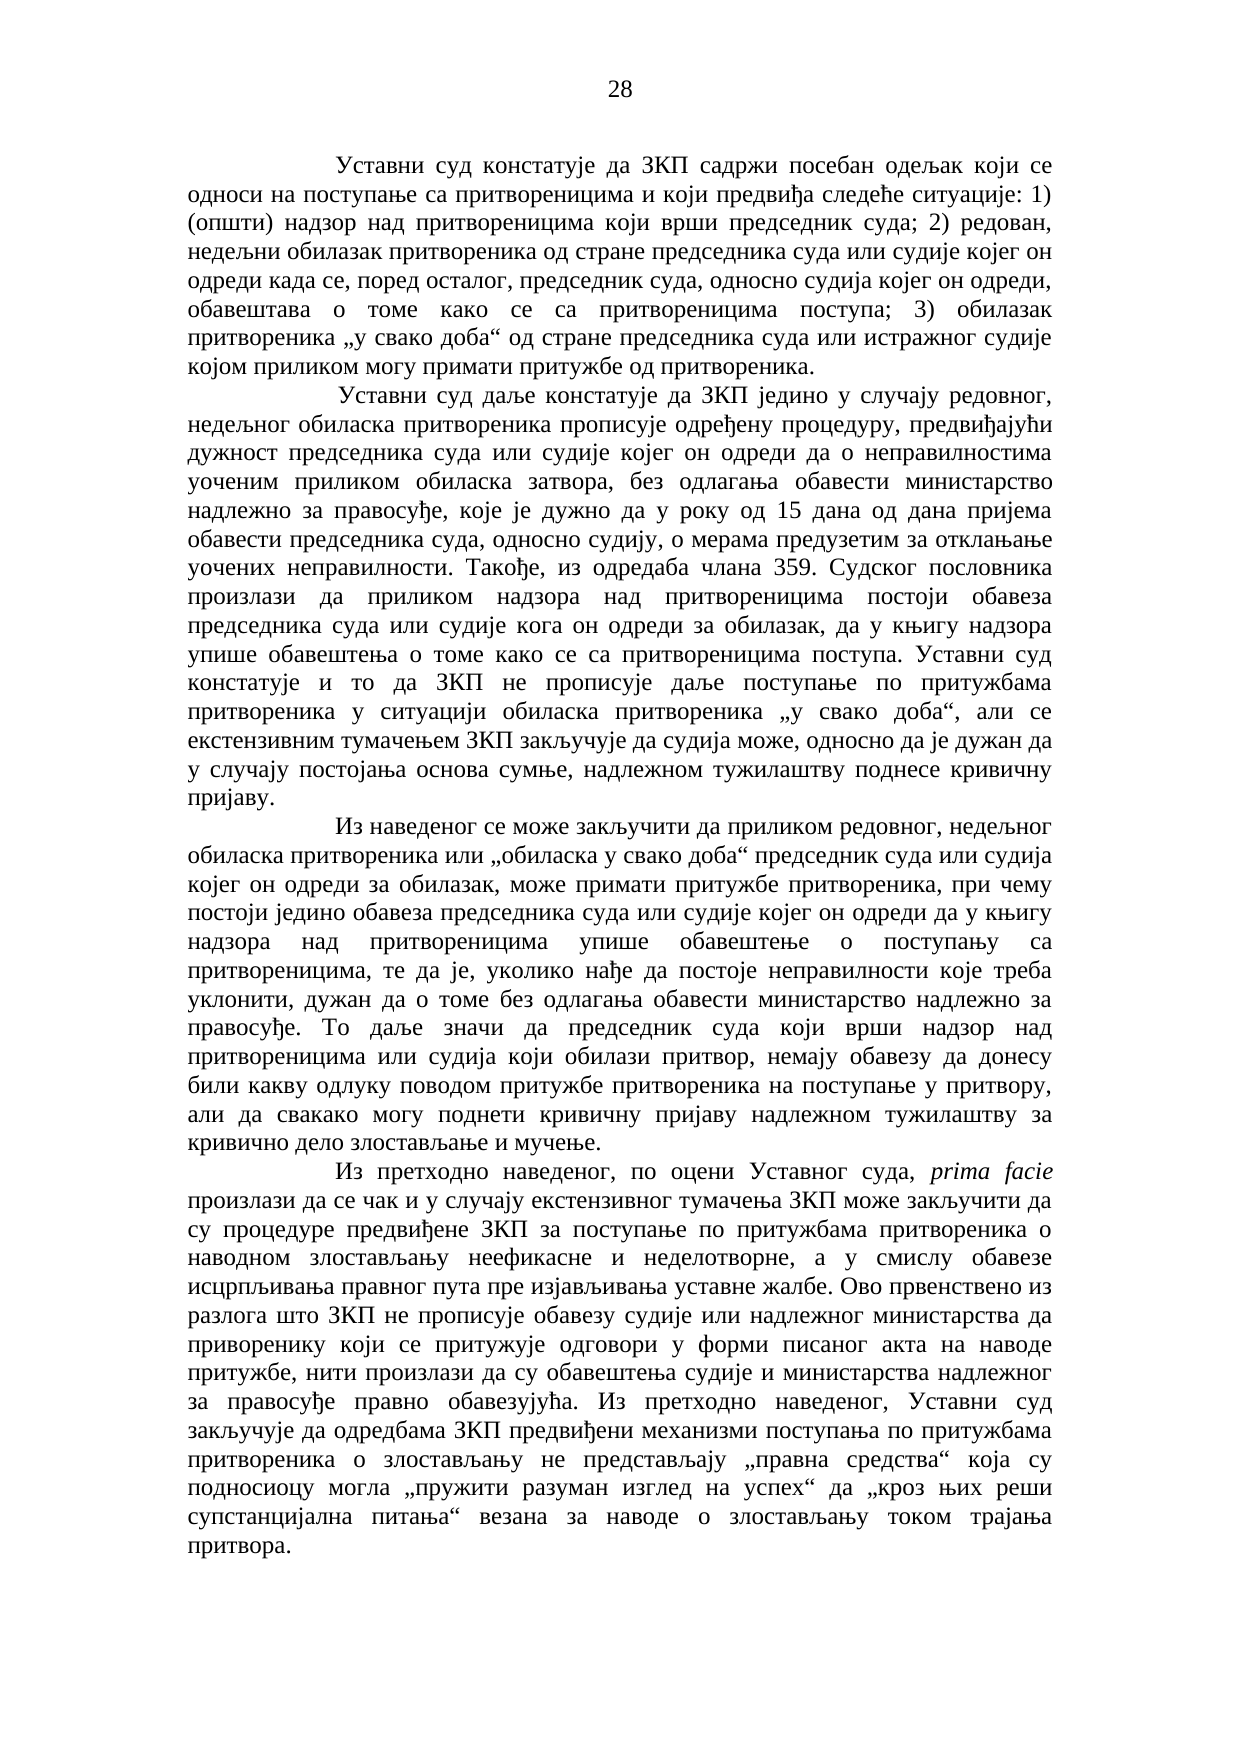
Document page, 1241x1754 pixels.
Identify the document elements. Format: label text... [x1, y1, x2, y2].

text Уставни суд даље констатује да ЗКП једино у случају редовног, недељног обиласка притвореника прописује одређену процедуру, предвиђајући дужност председника суда или судије којег он одреди да о неправилностима уоченим приликом обиласка затвора, без одлагања обавести министарство надлежно за правосуђе, које је дужно да у року од 15 дана од дана пријема обавести председника суда, односно судију, о мерама предузетим за отклањање уочених неправилности. Такође, из одредаба члана 359. Судског пословника произлази да приликом надзора над притвореницима постоји обавеза председника суда или судије кога он одреди за обилазак, да у књигу надзора упише обавештења о томе како се са притвореницима поступа. Уставни суд констатује и то да ЗКП не прописује даље поступање по притужбама притвореника у ситуацији обиласка притвореника „у свако доба“, али се екстензивним тумачењем ЗКП закључује да судија може, односно да је дужан да у случају постојања основа сумње, надлежном тужилаштву поднесе кривичну пријаву. [187, 380, 1053, 811]
text Из претходно наведеног, по оцени Уставног суда, prima facie произлази да се чак и у случају екстензивног тумачења ЗКП може закључити да су процедуре предвиђене ЗКП за поступање по притужбама притвореника о наводном злостављању неефикасне и неделотворне, а у смислу обавезе исцрпљивања правног пута пре изјављивања уставне жалбе. Ово првенствено из разлога што ЗКП не прописује обавезу судије или надлежног министарства да приворенику који се притужује одговори у форми писаног акта на наводе притужбе, нити произлази да су обавештења судије и министарства надлежног за правосуђе правно обавезујућа. Из претходно наведеног, Уставни суд закључује да одредбама ЗКП предвиђени механизми поступања по притужбама притвореника о злостављању не представљају „правна средства“ која су подносиоцу могла „пружити разуман изглед на успех“ да „кроз њих реши супстанцијална питања“ везана за наводе о злостављању током трајања притвора. [187, 1156, 1053, 1559]
text Уставни суд констатује да ЗКП садржи посебан одељак који се односи на поступање са притвореницима и који предвиђа следеће ситуације: 1) (општи) надзор над притвореницима који врши председник суда; 2) редован, недељни обилазак притвореника од стране председника суда или судије којег он одреди када се, поред осталог, председник суда, односно судија којег он одреди, обавештава о томе како се са притвореницима поступа; 3) обилазак притвореника „у свако доба“ од стране председника суда или истражног судије којом приликом могу примати притужбе од притвореника. [187, 150, 1053, 380]
text Из наведеног се може закључити да приликом редовног, недељног обиласка притвореника или „обиласка у свако доба“ председник суда или судија којег он одреди за обилазак, може примати притужбе притвореника, при чему постоји једино обавеза председника суда или судије којег он одреди да у књигу надзора над притвореницима упише обавештење о поступању са притвореницима, те да је, уколико нађе да постоје неправилности које треба уклонити, дужан да о томе без одлагања обавести министарство надлежно за правосуђе. То даље значи да председник суда који врши надзор над притвореницима или судија који обилази притвор, немају обавезу да донесу били какву одлуку поводом притужбе притвореника на поступање у притвору, али да свакако могу поднети кривичну пријаву надлежном тужилаштву за кривично дело злостављање и мучење. [187, 811, 1053, 1156]
